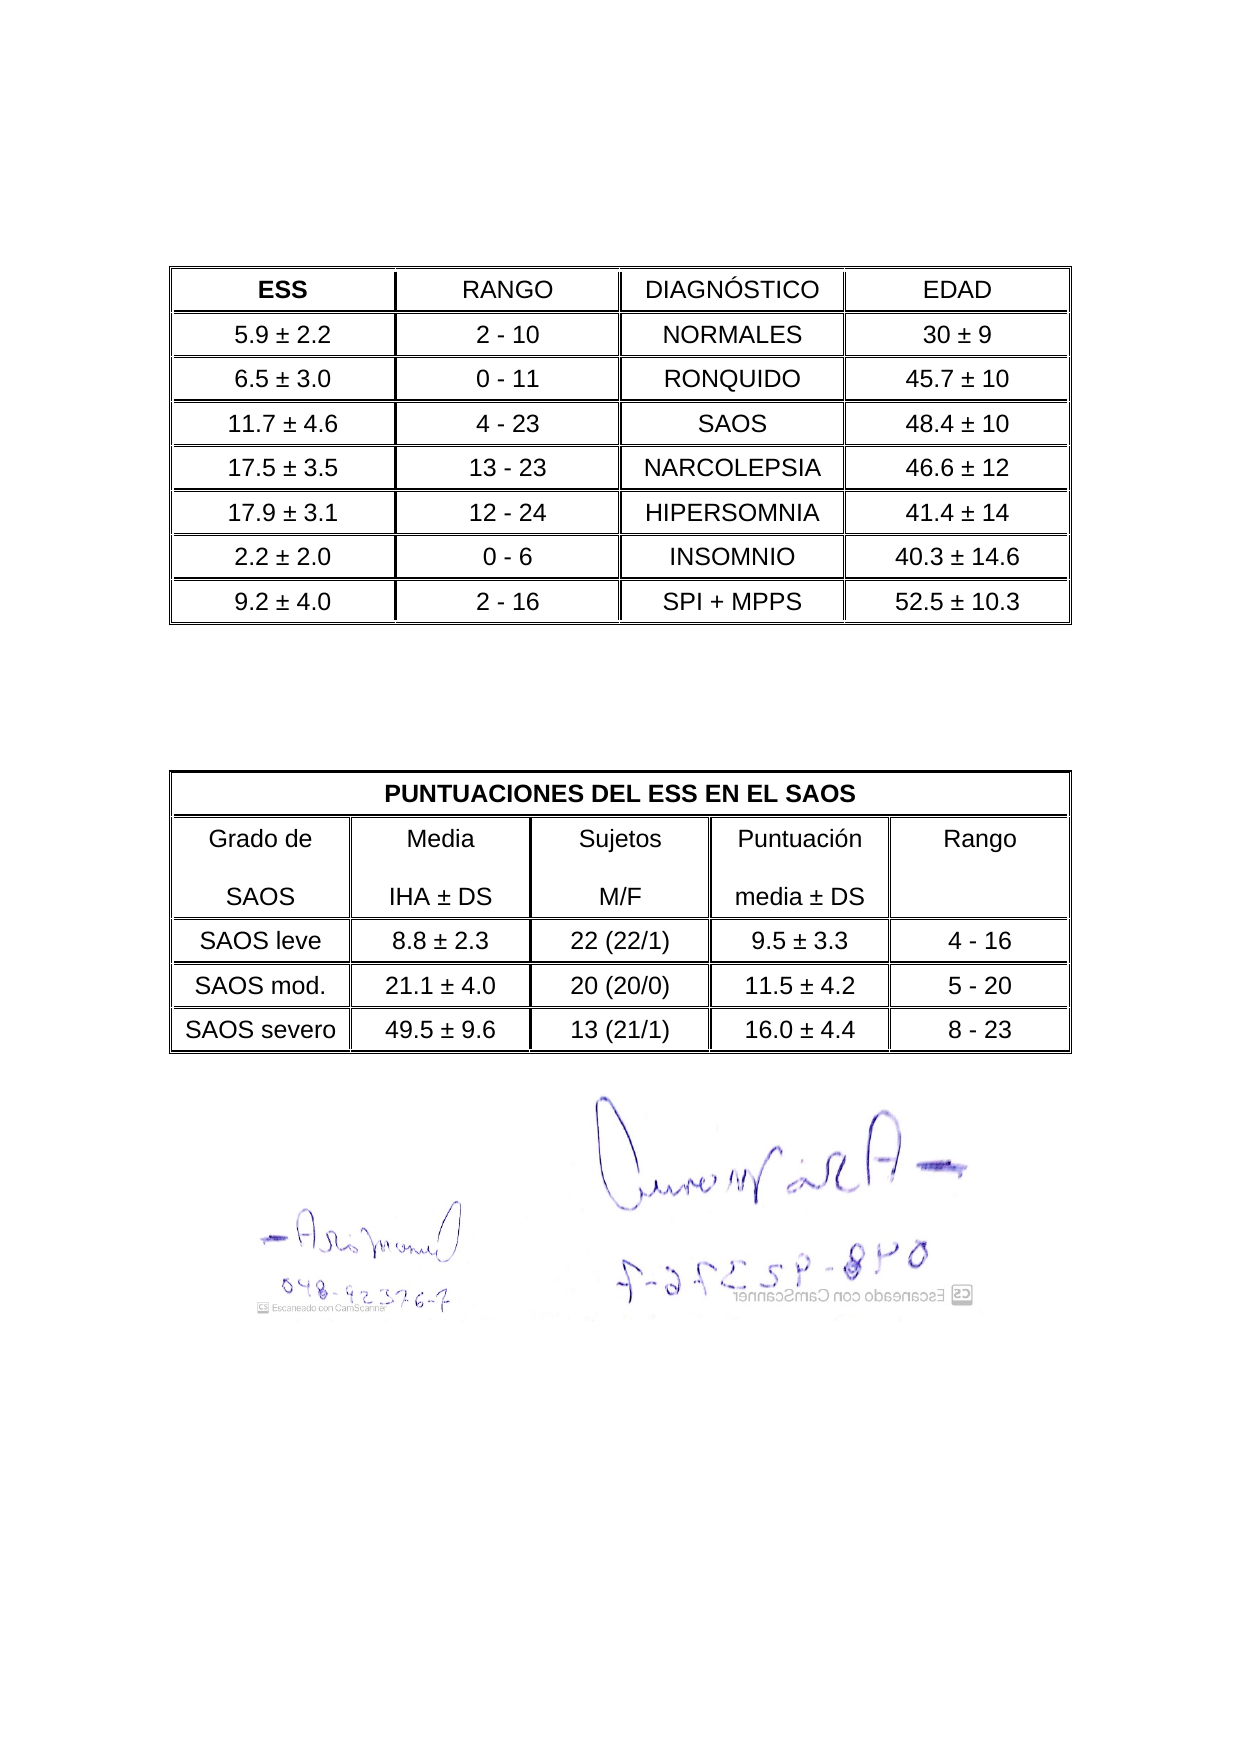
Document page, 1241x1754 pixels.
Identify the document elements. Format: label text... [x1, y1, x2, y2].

table_cell 2.2 ± 2.0 [170, 533, 395, 577]
table_cell 22 (22/1) [532, 920, 708, 961]
table_cell 2 - 10 [397, 314, 618, 355]
table_cell 41.4 ± 14 [846, 488, 1069, 533]
table_cell 11.5 ± 4.2 [712, 965, 888, 1006]
table_cell 5.9 ± 2.2 [172, 310, 394, 355]
table_cell 8 - 23 [890, 1006, 1070, 1050]
table_cell 9.5 ± 3.3 [712, 920, 888, 961]
table_cell SPI + MPPS [620, 581, 844, 622]
table_cell 6.5 ± 3.0 [170, 355, 395, 399]
table_cell 2 - 16 [395, 577, 620, 622]
table_cell 45.7 ± 10 [845, 355, 1070, 399]
table_cell 8.8 ± 2.3 [352, 920, 529, 961]
table_cell 0 - 6 [397, 536, 618, 577]
table_cell RONQUIDO [622, 358, 843, 399]
table_cell 0 - 11 [397, 358, 618, 399]
table_header DIAGNÓSTICO [620, 269, 844, 310]
table_cell 21.1 ± 4.0 [352, 965, 529, 1006]
table_cell 12 - 24 [397, 492, 618, 533]
table_cell NARCOLEPSIA [622, 447, 843, 488]
picture [247, 1193, 501, 1322]
picture [521, 1082, 993, 1322]
table_cell Rango [891, 814, 1069, 917]
table_cell 16.0 ± 4.4 [710, 1009, 889, 1050]
table_cell SAOS leve [170, 917, 351, 961]
table_header ESS [172, 269, 395, 310]
table_cell 13 - 23 [397, 447, 618, 488]
table_header RANGO [395, 267, 620, 310]
table_header EDAD [845, 269, 1069, 310]
table_cell 30 ± 9 [846, 310, 1069, 355]
table_cell 20 (20/0) [532, 965, 708, 1006]
table_cell 52.5 ± 10.3 [845, 577, 1069, 622]
table_cell 4 - 16 [890, 917, 1070, 961]
table_cell 17.5 ± 3.5 [170, 444, 395, 488]
table_cell NORMALES [622, 314, 843, 355]
table_cell INSOMNIO [622, 536, 843, 577]
table_cell 4 - 23 [397, 403, 618, 444]
table_cell Grado de SAOS [172, 814, 349, 917]
table_header PUNTUACIONES DEL ESS EN EL SAOS [172, 773, 1069, 814]
table_cell 46.6 ± 12 [845, 444, 1070, 488]
table_cell Sujetos M/F [532, 818, 708, 917]
table_cell 48.4 ± 10 [846, 399, 1069, 444]
table_cell 13 (21/1) [530, 1006, 710, 1050]
table_cell Puntuación media ± DS [712, 818, 888, 917]
table_cell SAOS mod. [172, 961, 349, 1006]
table_cell 17.9 ± 3.1 [172, 488, 394, 533]
table_cell 9.2 ± 4.0 [172, 577, 395, 622]
table_cell 40.3 ± 14.6 [845, 533, 1070, 577]
table_cell 5 - 20 [891, 961, 1069, 1006]
table_cell SAOS severo [170, 1006, 351, 1050]
table_cell SAOS [622, 403, 843, 444]
table_cell Media IHA ± DS [352, 818, 529, 917]
table_cell 11.7 ± 4.6 [172, 399, 394, 444]
table_cell 49.5 ± 9.6 [351, 1009, 530, 1050]
table_cell HIPERSOMNIA [622, 492, 843, 533]
